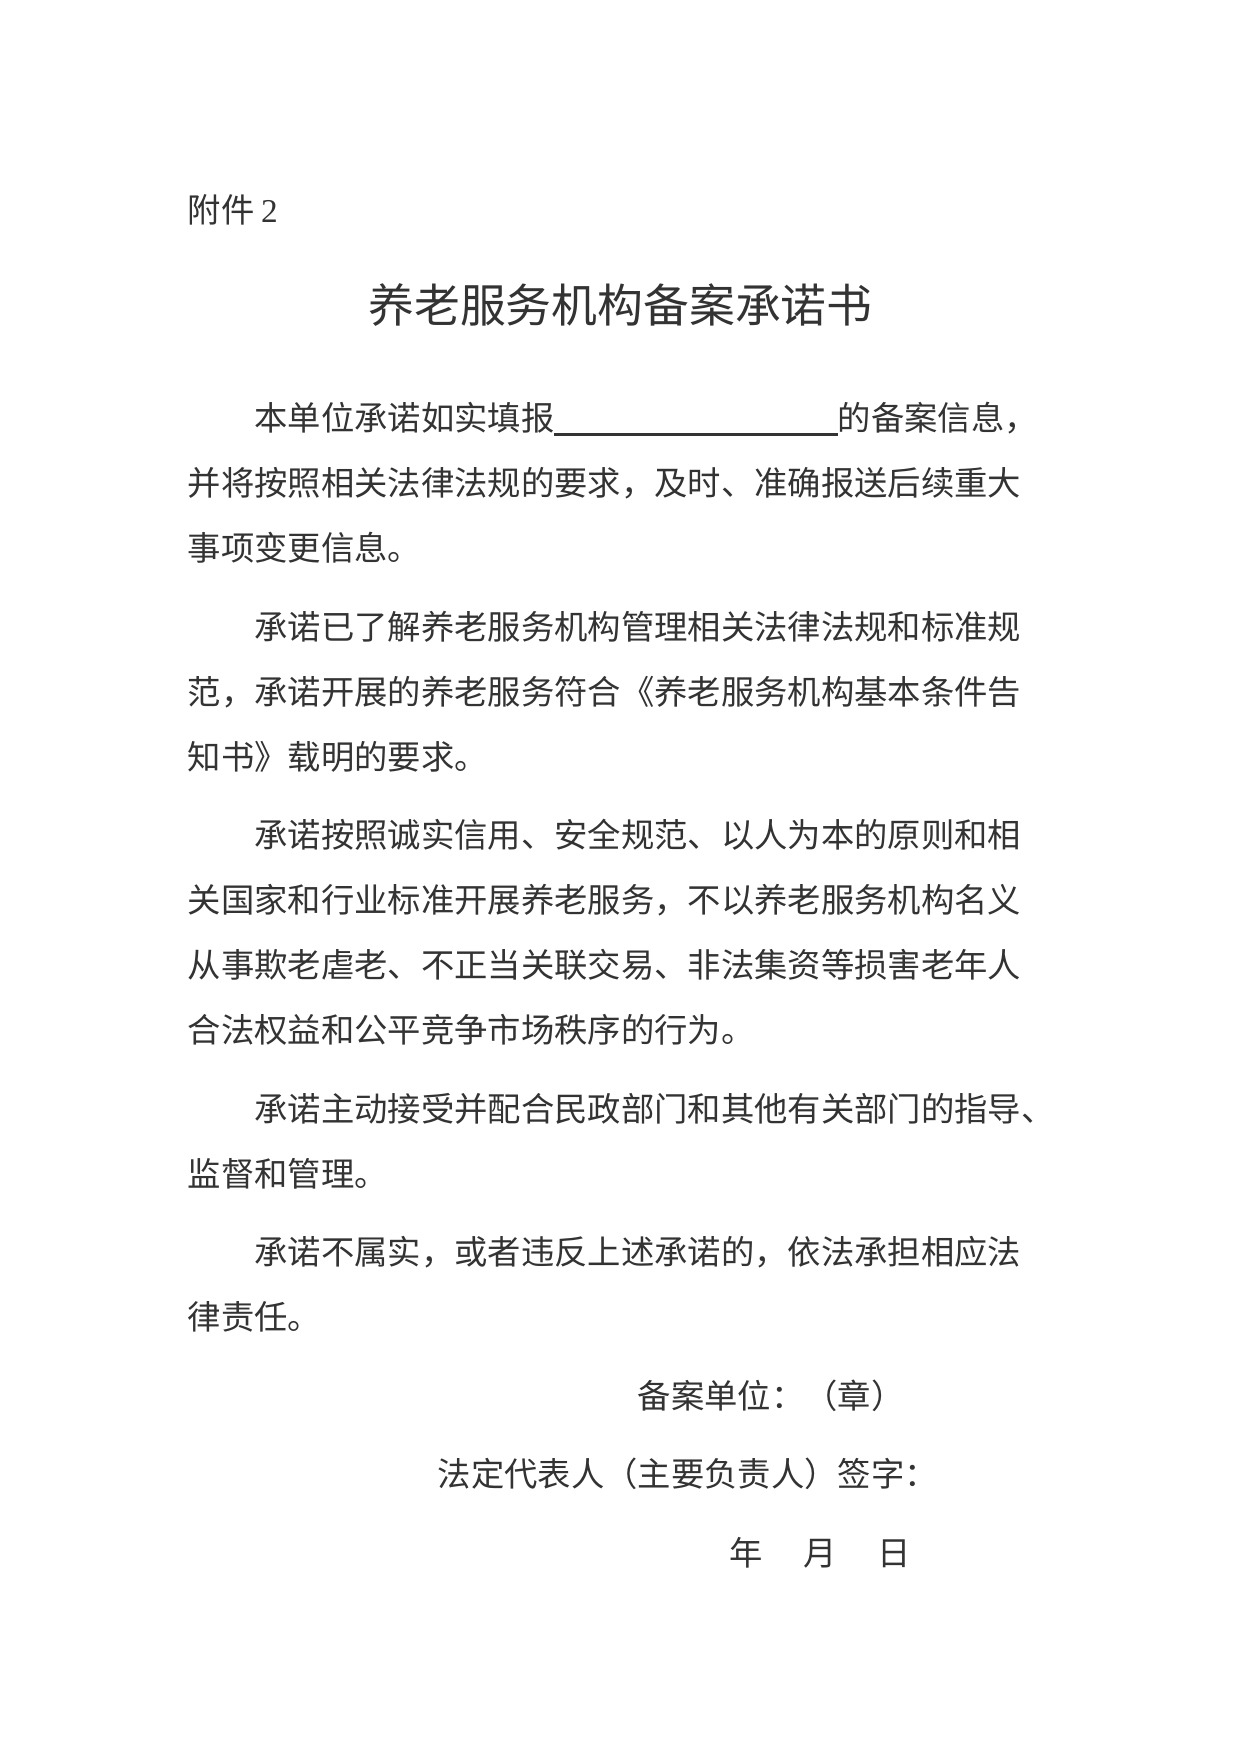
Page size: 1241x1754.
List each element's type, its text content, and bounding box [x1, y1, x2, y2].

text 养老服务机构备案承诺书 [187, 254, 1053, 351]
text 承诺按照诚实信用、安全规范、以人为本的原则和相关国家和行业标准开展养老服务，不以养老服务机构名义从事欺老虐老、不正当关联交易、非法集资等损害老年人合法权益和公平竞争市场秩序的行为。 [187, 801, 1053, 1061]
text 承诺主动接受并配合民政部门和其他有关部门的指导、监督和管理。 [187, 1074, 1053, 1204]
text 承诺不属实，或者违反上述承诺的，依法承担相应法律责任。 [187, 1218, 1053, 1348]
text 承诺已了解养老服务机构管理相关法律法规和标准规范，承诺开展的养老服务符合《养老服务机构基本条件告知书》载明的要求。 [187, 592, 1053, 787]
text 备案单位：（章） [187, 1361, 1053, 1426]
text 法定代表人（主要负责人）签字： [187, 1439, 1053, 1504]
text 本单位承诺如实填报 的备案信息，并将按照相关法律法规的要求，及时、准确报送后续重大事项变更信息。 [187, 384, 1053, 579]
text 附件2 [187, 175, 1053, 240]
text 年 月 日 [187, 1518, 1053, 1583]
